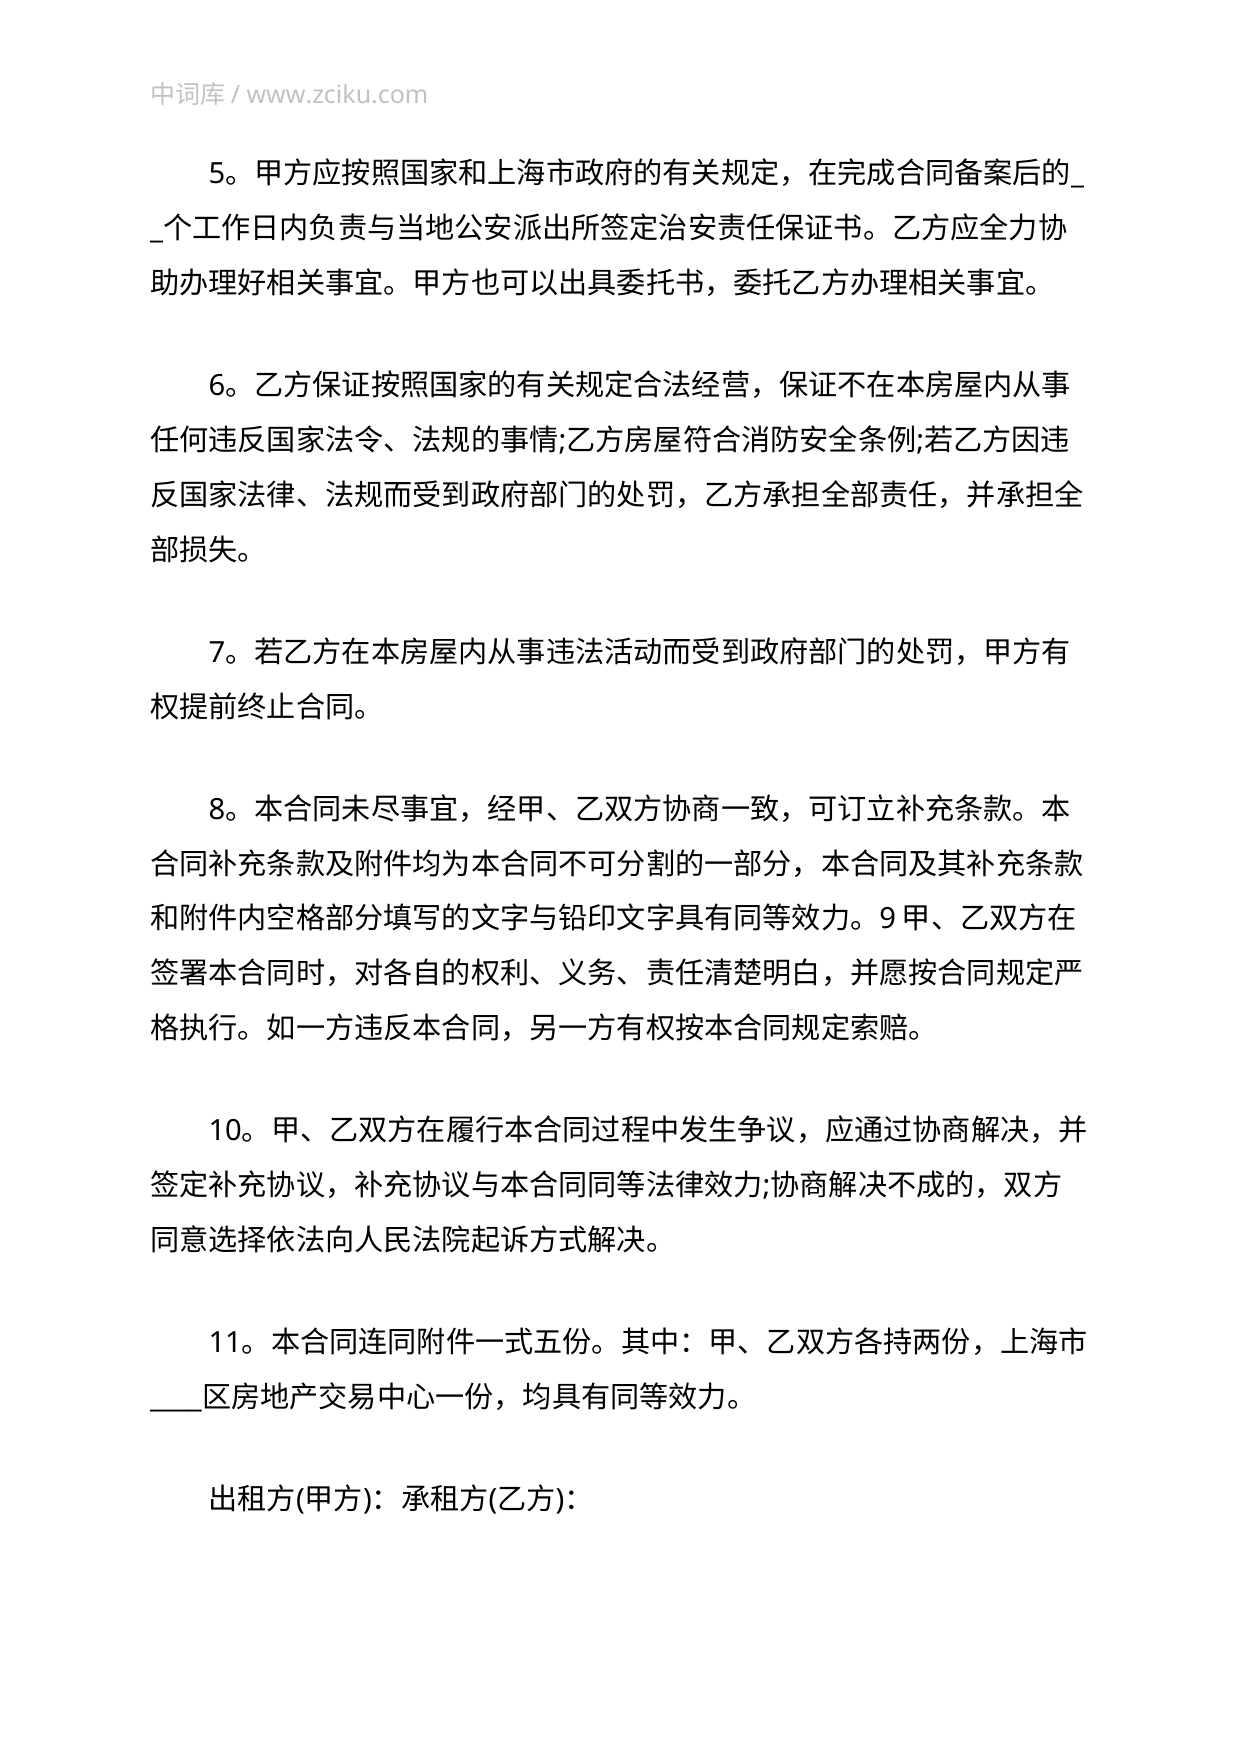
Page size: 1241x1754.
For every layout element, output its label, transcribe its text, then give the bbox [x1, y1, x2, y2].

text 8。本合同未尽事宜，经甲、乙双方协商一致，可订立补充条款。本合同补充条款及附件均为本合同不可分割的一部分，本合同及其补充条款和附件内空格部分填写的文字与铅印文字具有同等效力。9甲、乙双方在签署本合同时，对各自的权利、义务、责任清楚明白，并愿按合同规定严格执行。如一方违反本合同，另一方有权按本合同规定索赔。 [150, 785, 1090, 1047]
text 6。乙方保证按照国家的有关规定合法经营，保证不在本房屋内从事任何违反国家法令、法规的事情;乙方房屋符合消防安全条例;若乙方因违反国家法律、法规而受到政府部门的处罚，乙方承担全部责任，并承担全部损失。 [150, 362, 1090, 569]
text 11。本合同连同附件一式五份。其中：甲、乙双方各持两份，上海市____区房地产交易中心一份，均具有同等效力。 [150, 1318, 1090, 1416]
text 出租方(甲方)：承租方(乙方)： [150, 1476, 1090, 1518]
text 7。若乙方在本房屋内从事违法活动而受到政府部门的处罚，甲方有权提前终止合同。 [150, 628, 1090, 726]
text 10。甲、乙双方在履行本合同过程中发生争议，应通过协商解决，并签定补充协议，补充协议与本合同同等法律效力;协商解决不成的，双方同意选择依法向人民法院起诉方式解决。 [150, 1107, 1090, 1259]
text 5。甲方应按照国家和上海市政府的有关规定，在完成合同备案后的__个工作日内负责与当地公安派出所签定治安责任保证书。乙方应全力协助办理好相关事宜。甲方也可以出具委托书，委托乙方办理相关事宜。 [150, 150, 1090, 302]
